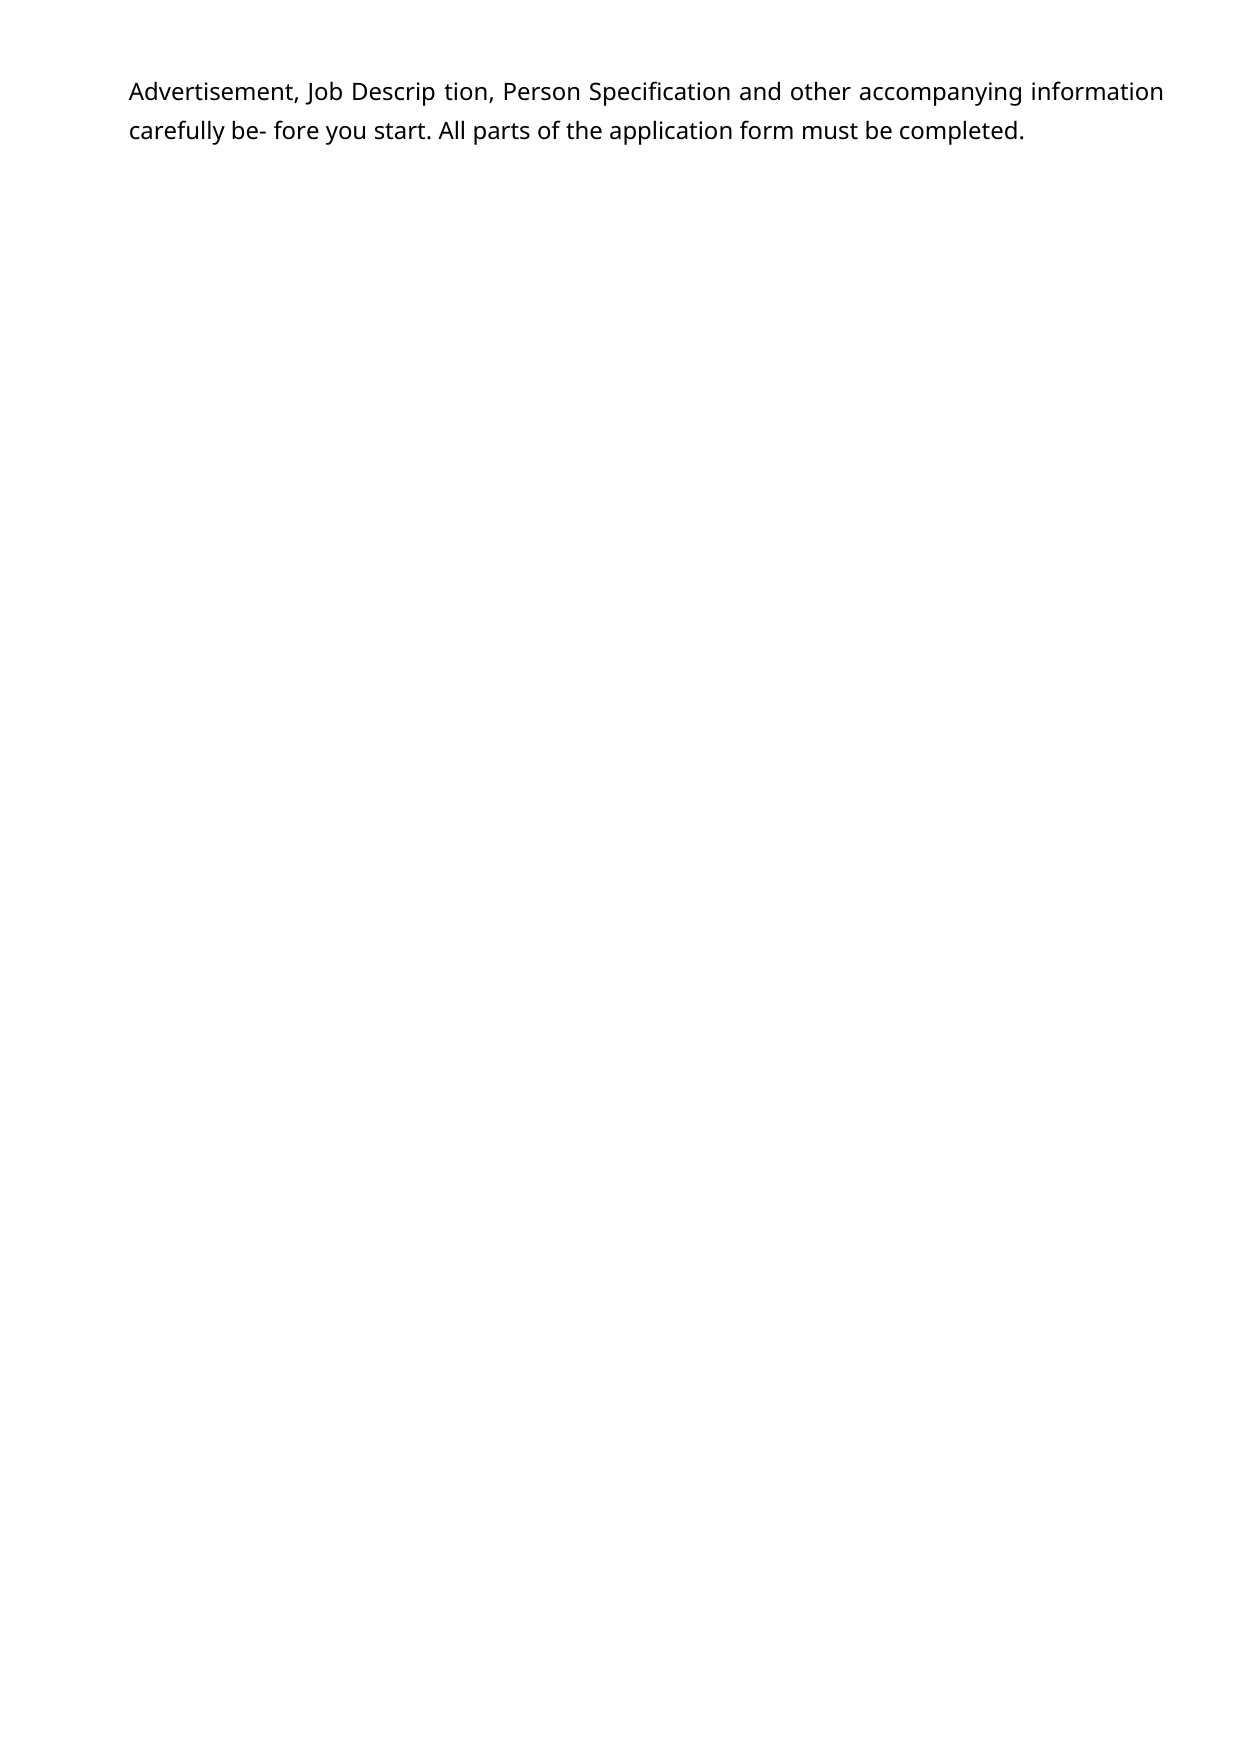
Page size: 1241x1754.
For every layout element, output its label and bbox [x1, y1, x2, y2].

text [129, 75, 1165, 146]
